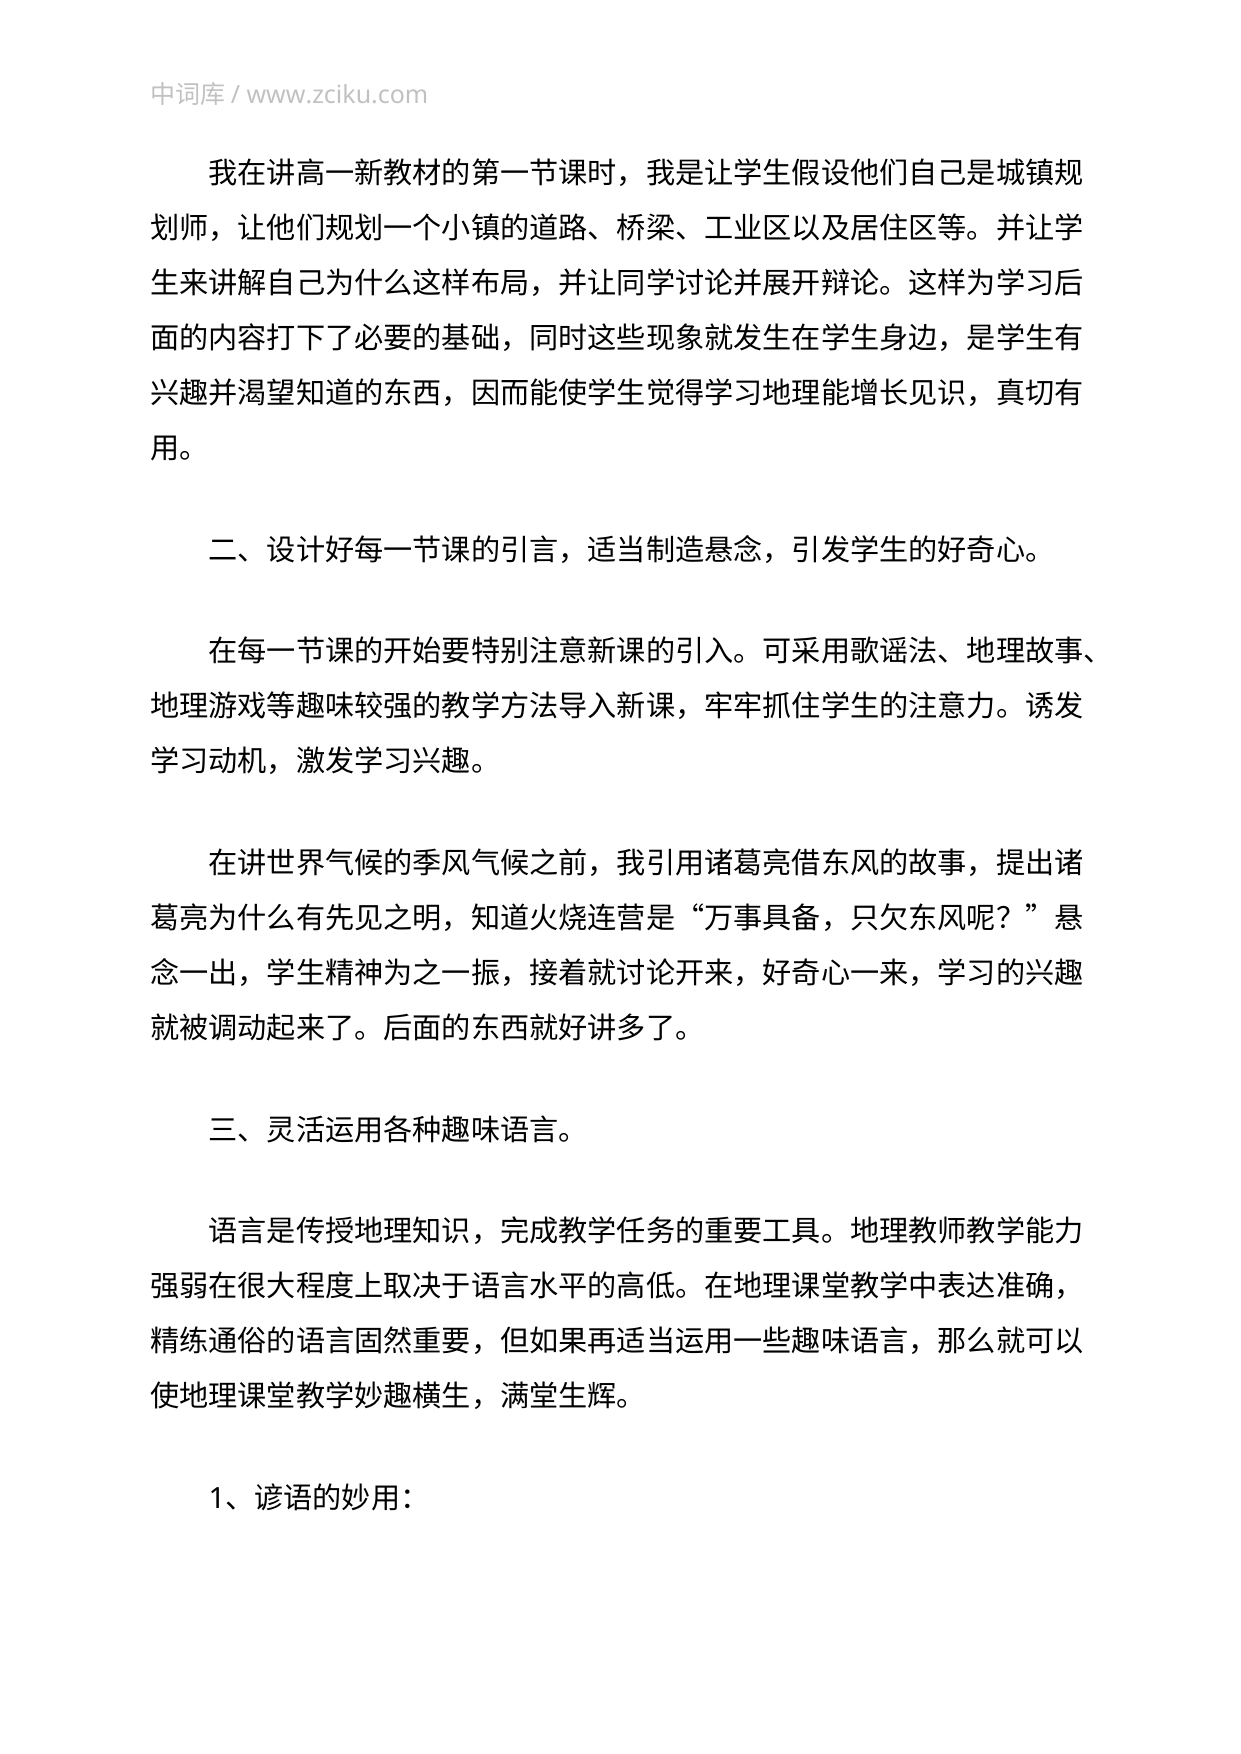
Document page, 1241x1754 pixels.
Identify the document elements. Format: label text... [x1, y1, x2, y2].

text 二、设计好每一节课的引言，适当制造悬念，引发学生的好奇心。 [150, 526, 1090, 568]
text 三、灵活运用各种趣味语言。 [150, 1106, 1090, 1148]
text 1、谚语的妙用： [150, 1474, 1090, 1517]
text 在每一节课的开始要特别注意新课的引入。可采用歌谣法、地理故事、地理游戏等趣味较强的教学方法导入新课，牢牢抓住学生的注意力。诱发学习动机，激发学习兴趣。 [150, 628, 1090, 780]
text 语言是传授地理知识，完成教学任务的重要工具。地理教师教学能力强弱在很大程度上取决于语言水平的高低。在地理课堂教学中表达准确，精练通俗的语言固然重要，但如果再适当运用一些趣味语言，那么就可以使地理课堂教学妙趣横生，满堂生辉。 [150, 1208, 1090, 1415]
text 我在讲高一新教材的第一节课时，我是让学生假设他们自己是城镇规划师，让他们规划一个小镇的道路、桥梁、工业区以及居住区等。并让学生来讲解自己为什么这样布局，并让同学讨论并展开辩论。这样为学习后面的内容打下了必要的基础，同时这些现象就发生在学生身边，是学生有兴趣并渴望知道的东西，因而能使学生觉得学习地理能增长见识，真切有用。 [150, 150, 1090, 467]
text 在讲世界气候的季风气候之前，我引用诸葛亮借东风的故事，提出诸葛亮为什么有先见之明，知道火烧连营是“万事具备，只欠东风呢？”悬念一出，学生精神为之一振，接着就讨论开来，好奇心一来，学习的兴趣就被调动起来了。后面的东西就好讲多了。 [150, 839, 1090, 1047]
